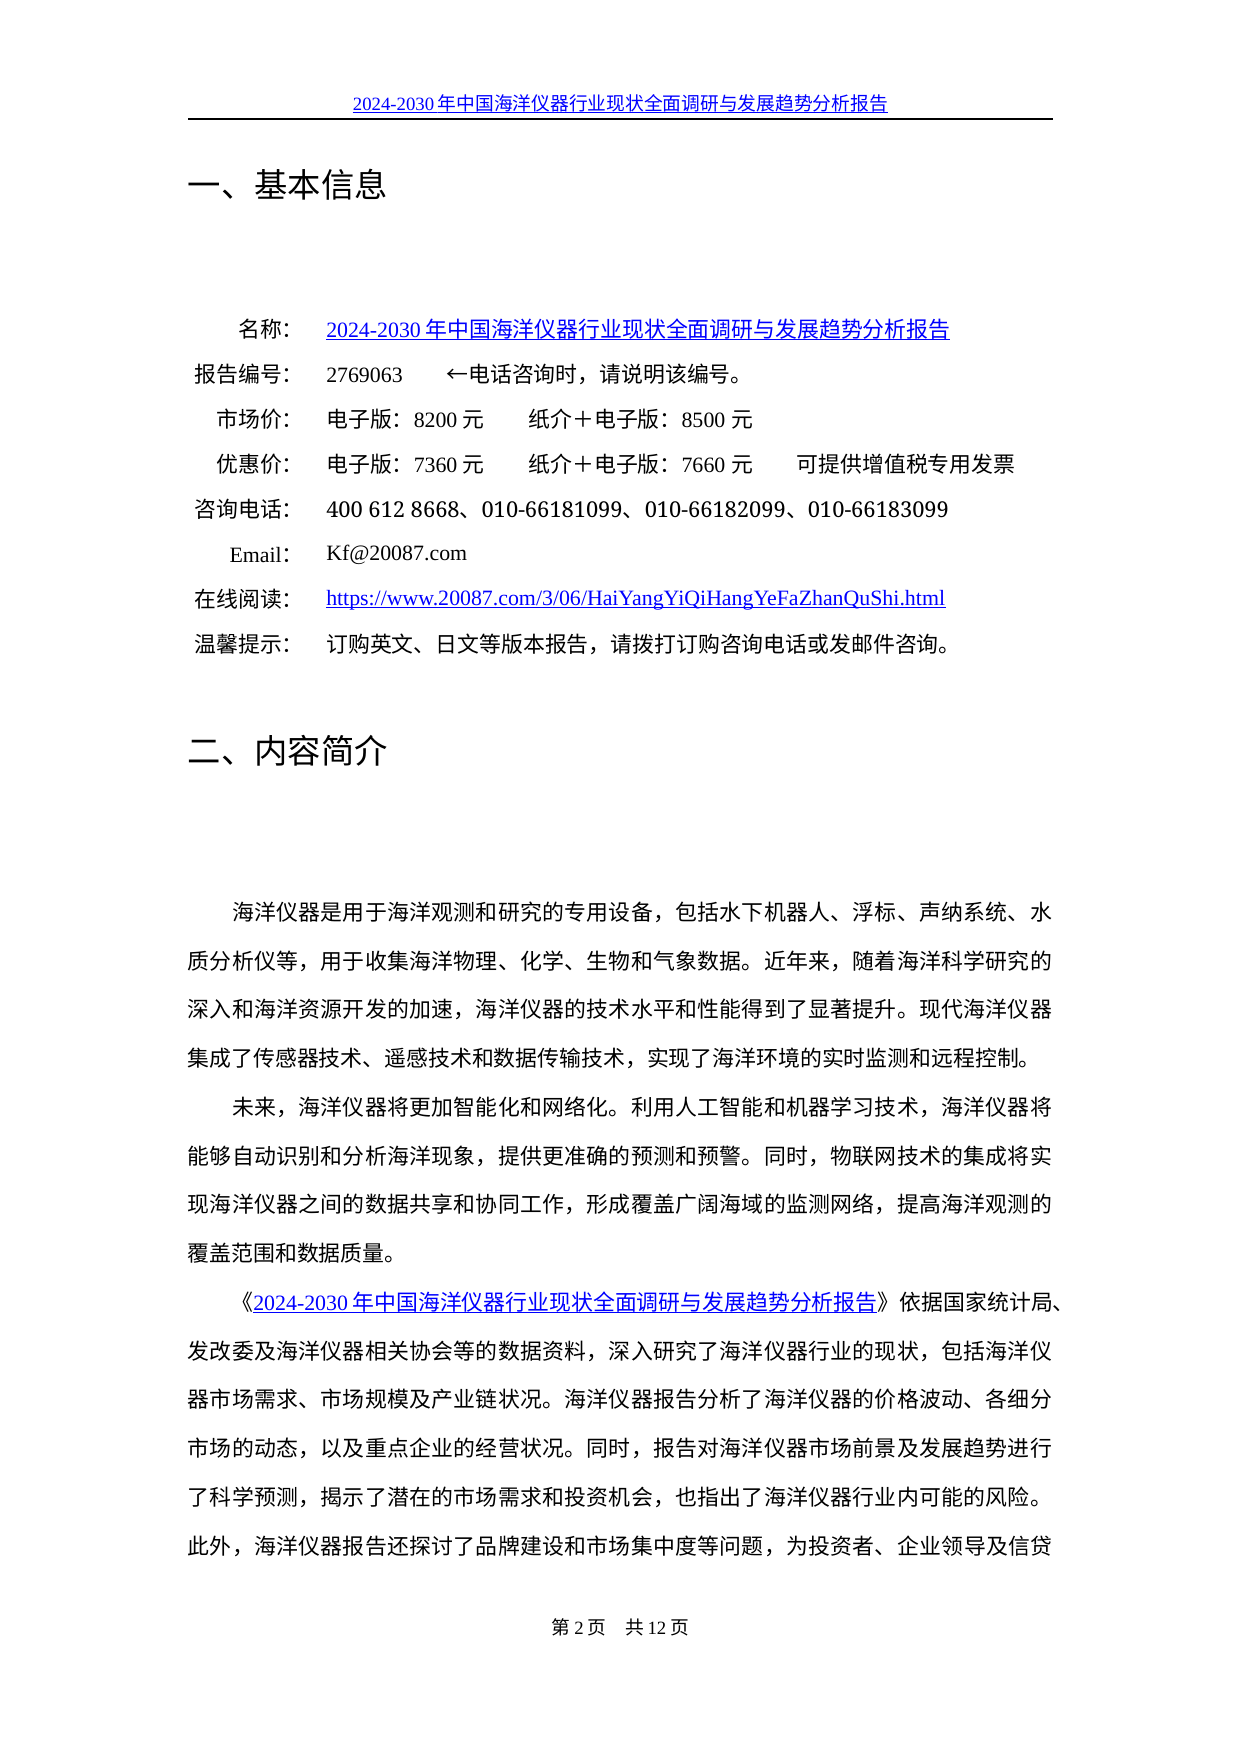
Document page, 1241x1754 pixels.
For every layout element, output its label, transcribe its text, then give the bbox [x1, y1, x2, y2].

table_cell 电子版：8200 元 纸介＋电子版：8500 元 [315, 402, 1073, 447]
table_cell 2769063 ←电话咨询时，请说明该编号。 [315, 357, 1073, 402]
table_cell 在线阅读： [167, 582, 315, 627]
table_cell 400 612 8668、010-66181099、010-66182099、010-66183099 [315, 492, 1073, 537]
table_cell 订购英文、日文等版本报告，请拨打订购咨询电话或发邮件咨询。 [315, 627, 1073, 672]
table_cell 优惠价： [167, 447, 315, 492]
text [187, 894, 1053, 1561]
table_cell Kf@20087.com [315, 537, 1073, 582]
table_cell [315, 582, 1073, 627]
table_cell 报告编号： [167, 357, 315, 402]
table_cell 咨询电话： [167, 492, 315, 537]
table_cell 市场价： [167, 402, 315, 447]
table_header 2024-2030年中国海洋仪器行业现状全面调研与发展趋势分析报告 [315, 312, 1073, 357]
table_header 名称： [167, 312, 315, 357]
table_cell 电子版：7360 元 纸介＋电子版：7660 元 可提供增值税专用发票 [315, 447, 1073, 492]
table_cell Email： [167, 537, 315, 582]
title 二、内容简介 [187, 717, 1053, 782]
title 一、基本信息 [187, 150, 1053, 215]
table_cell 温馨提示： [167, 627, 315, 672]
